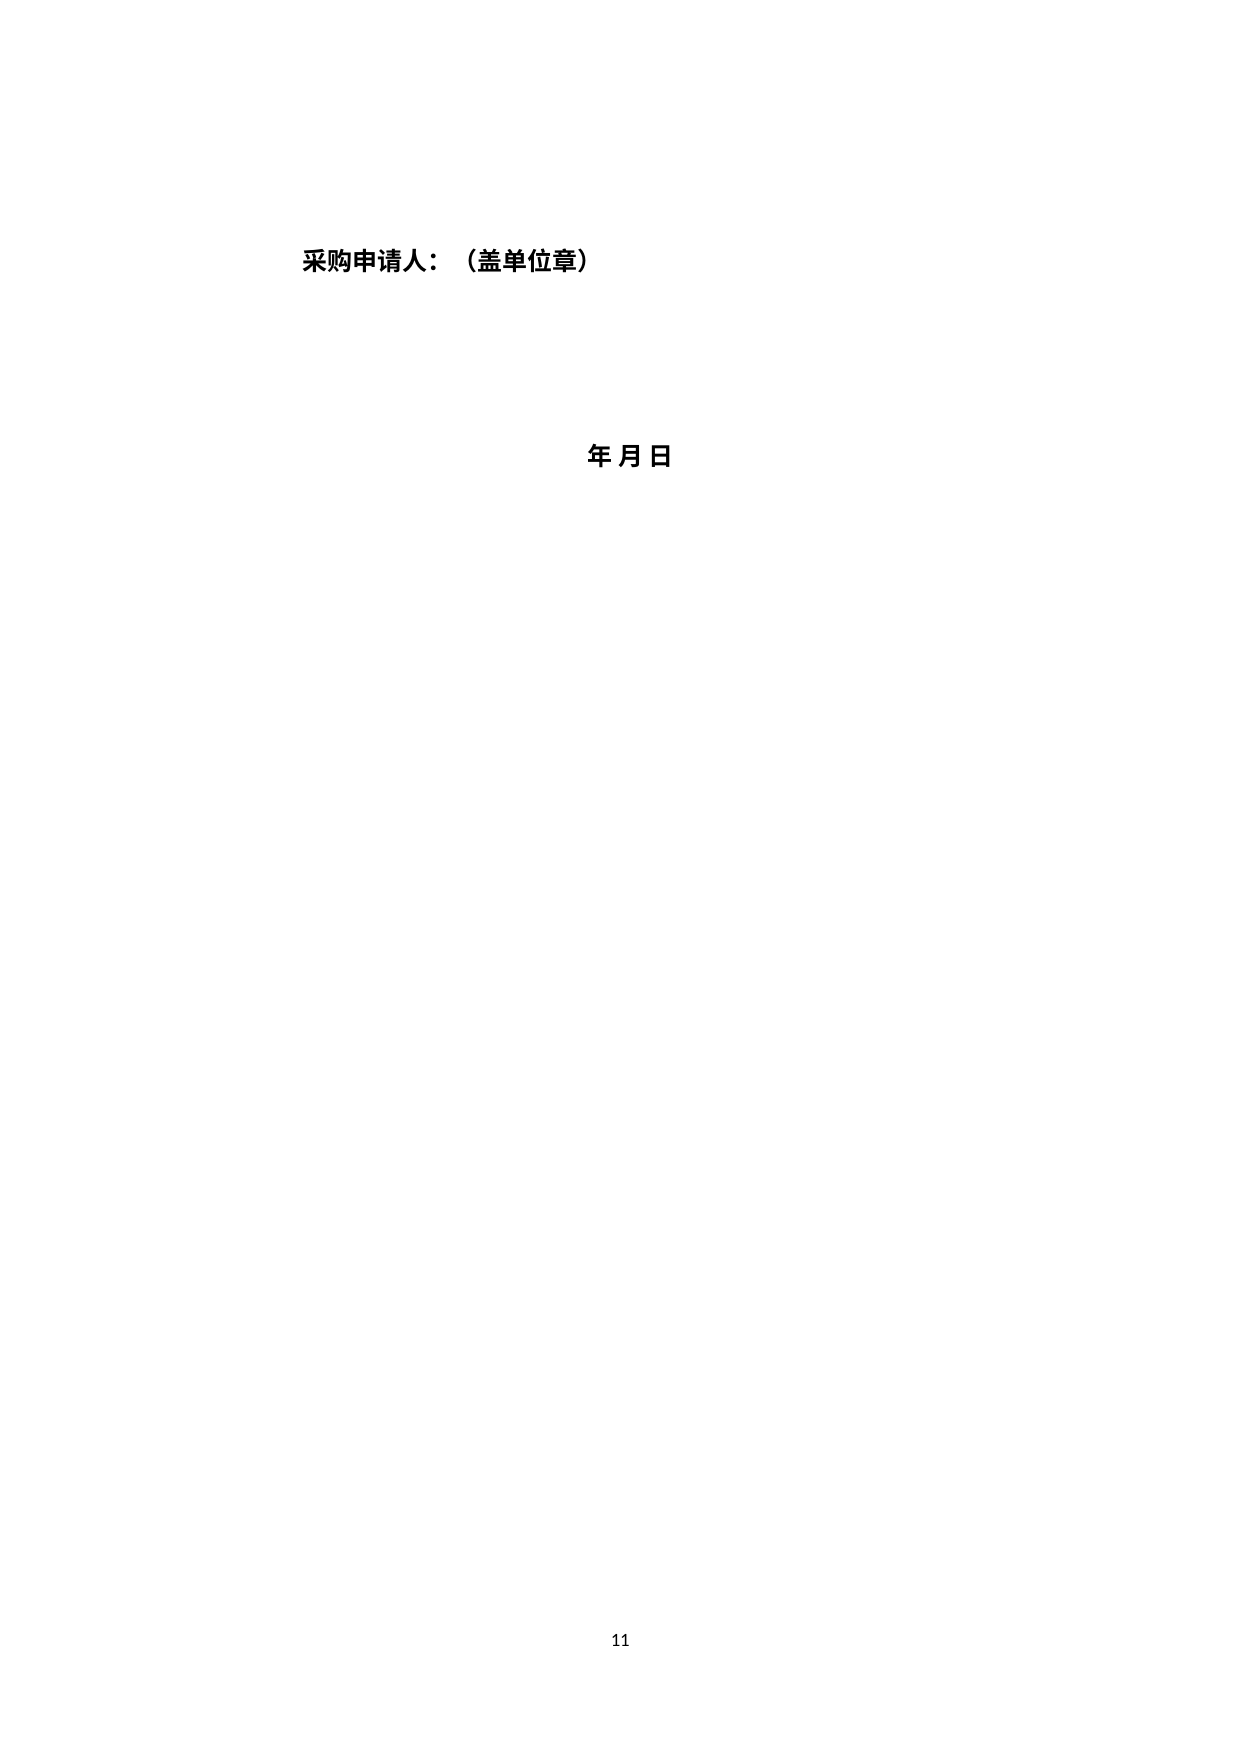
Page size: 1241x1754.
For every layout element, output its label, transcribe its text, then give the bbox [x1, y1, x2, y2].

text 采购申请人：（盖单位章） [118, 227, 1122, 292]
text 年 月 日 [118, 422, 1122, 487]
